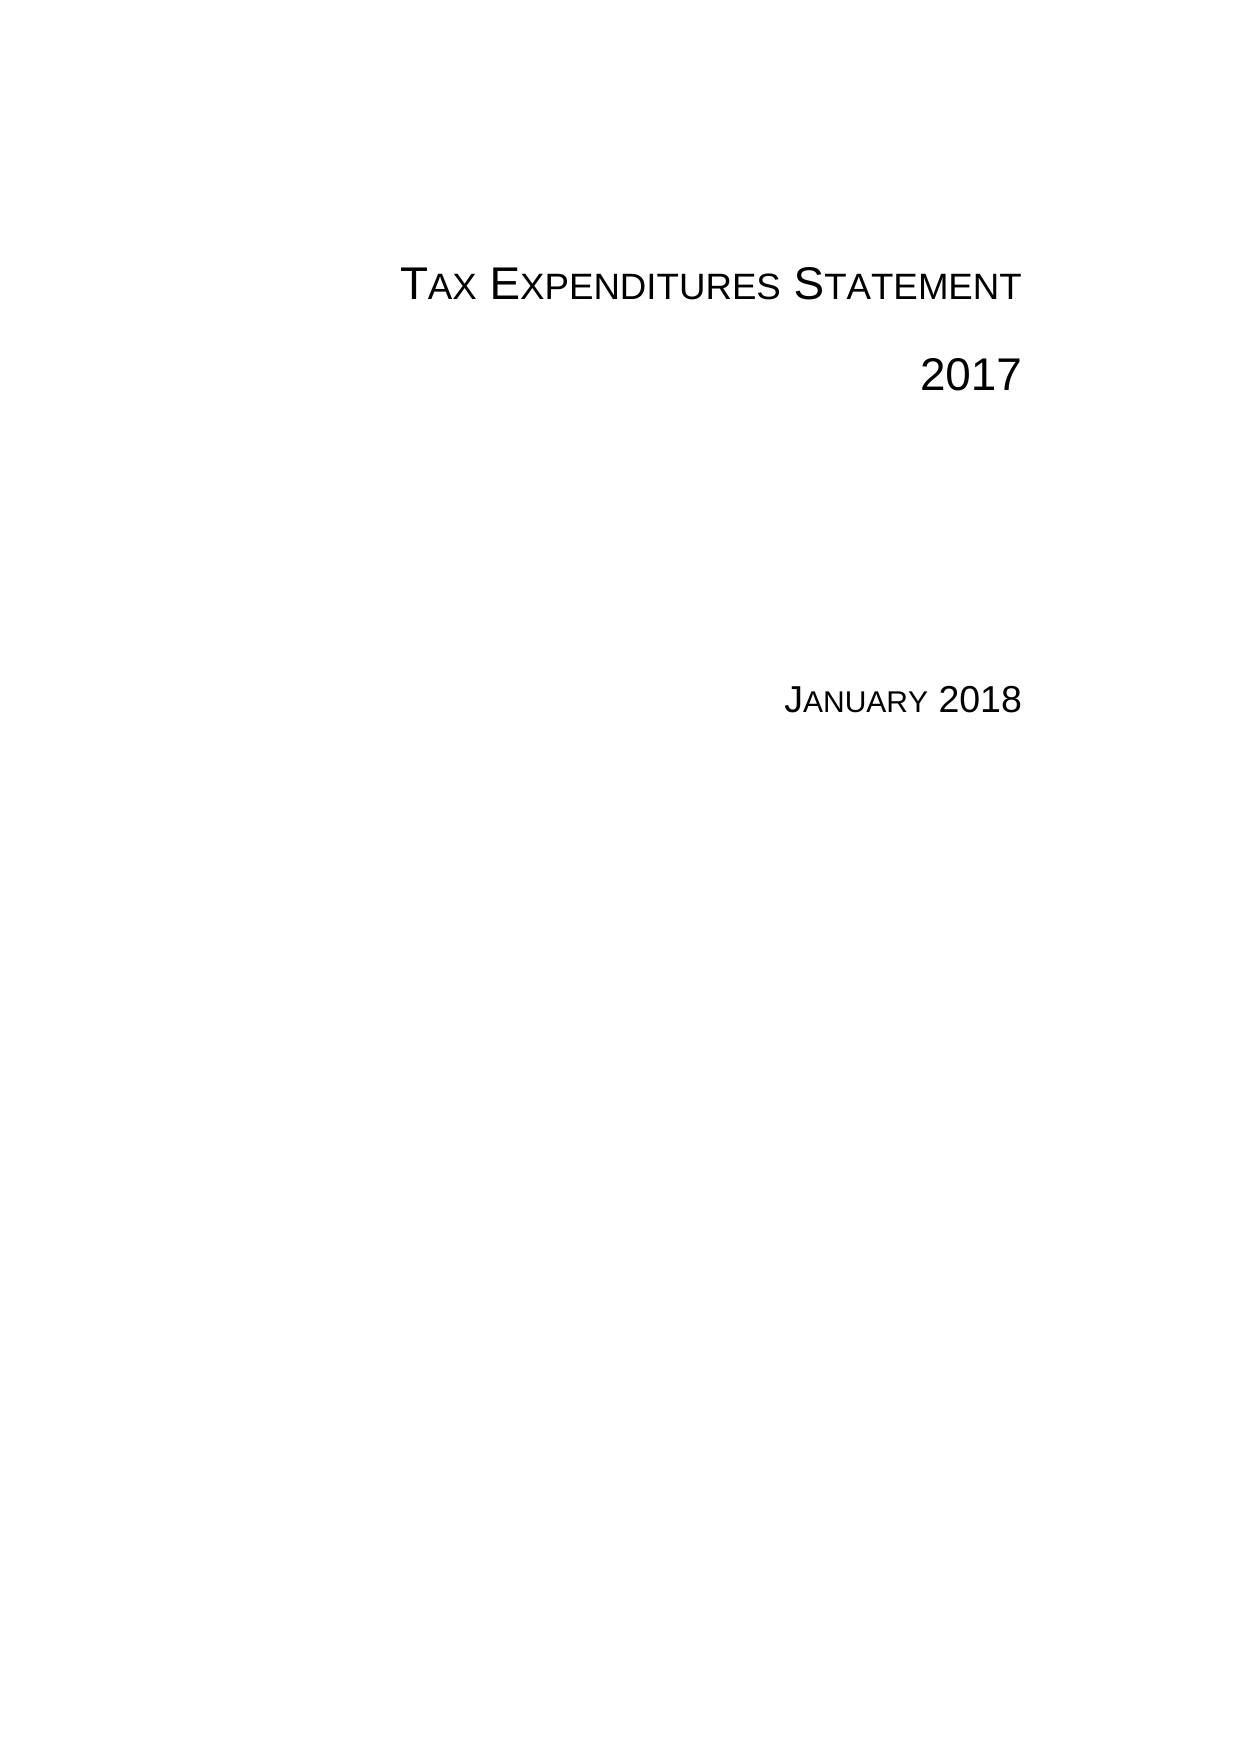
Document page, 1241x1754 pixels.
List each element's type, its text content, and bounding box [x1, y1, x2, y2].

text Tax Expenditures Statement [218, 257, 1022, 309]
text 2017 [218, 347, 1022, 400]
text January 2018 [218, 677, 1022, 721]
